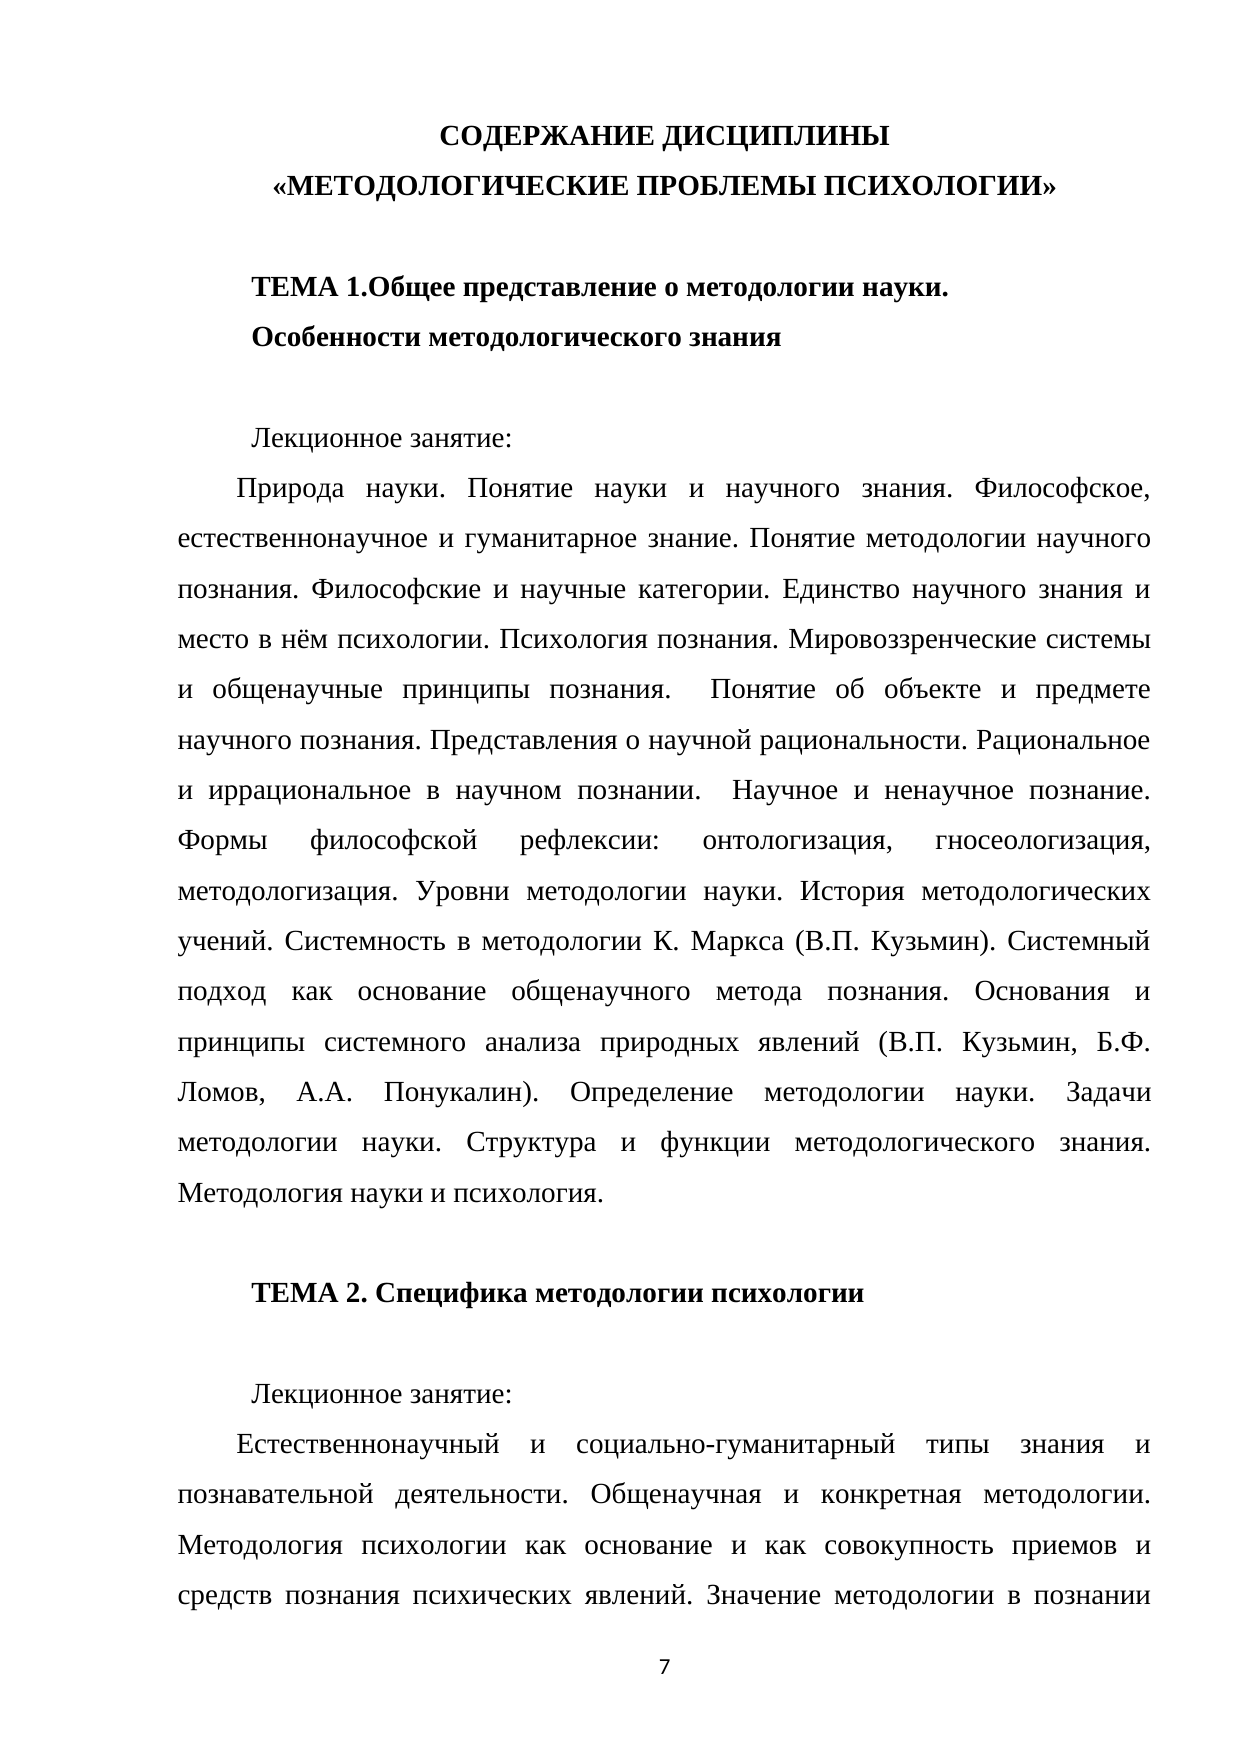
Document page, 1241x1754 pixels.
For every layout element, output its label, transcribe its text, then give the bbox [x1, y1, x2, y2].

text «МЕТОДОЛОГИЧЕСКИЕ ПРОБЛЕМЫ ПСИХОЛОГИИ» [177, 168, 1152, 202]
text ТЕМА 1.Общее представление о методологии науки. [177, 269, 1152, 303]
text Лекционное занятие: [177, 1376, 1152, 1409]
text СОДЕРЖАНИЕ ДИСЦИПЛИНЫ [177, 118, 1152, 152]
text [177, 1426, 1152, 1611]
text Особенности методологического знания [177, 319, 1152, 353]
text Природа науки. Понятие науки и научного знания. Философское, естественнонаучное и гуманитарное знание. Понятие методологии научного познания. Философские и научные категории. Единство научного знания и место в нём психологии. Психология познания. Мировоззренческие системы и общенаучные принципы познания. Понятие об объекте и предмете научного познания. Представления о научной рациональности. Рациональное и иррациональное в научном познании. Научное и ненаучное познание. Формы философской рефлексии: онтологизация, гносеологизация, методологизация. Уровни методологии науки. История методологических учений. Системность в методологии К. Маркса (В.П. Кузьмин). Системный подход как основание общенаучного метода познания. Основания и принципы системного анализа природных явлений (В.П. Кузьмин, Б.Ф. Ломов, А.А. Понукалин). Определение методологии науки. Задачи методологии науки. Структура и функции методологического знания. Методология науки и психология. [177, 470, 1152, 1208]
text Лекционное занятие: [177, 420, 1152, 453]
text ТЕМА 2. Специфика методологии психологии [177, 1275, 1152, 1309]
